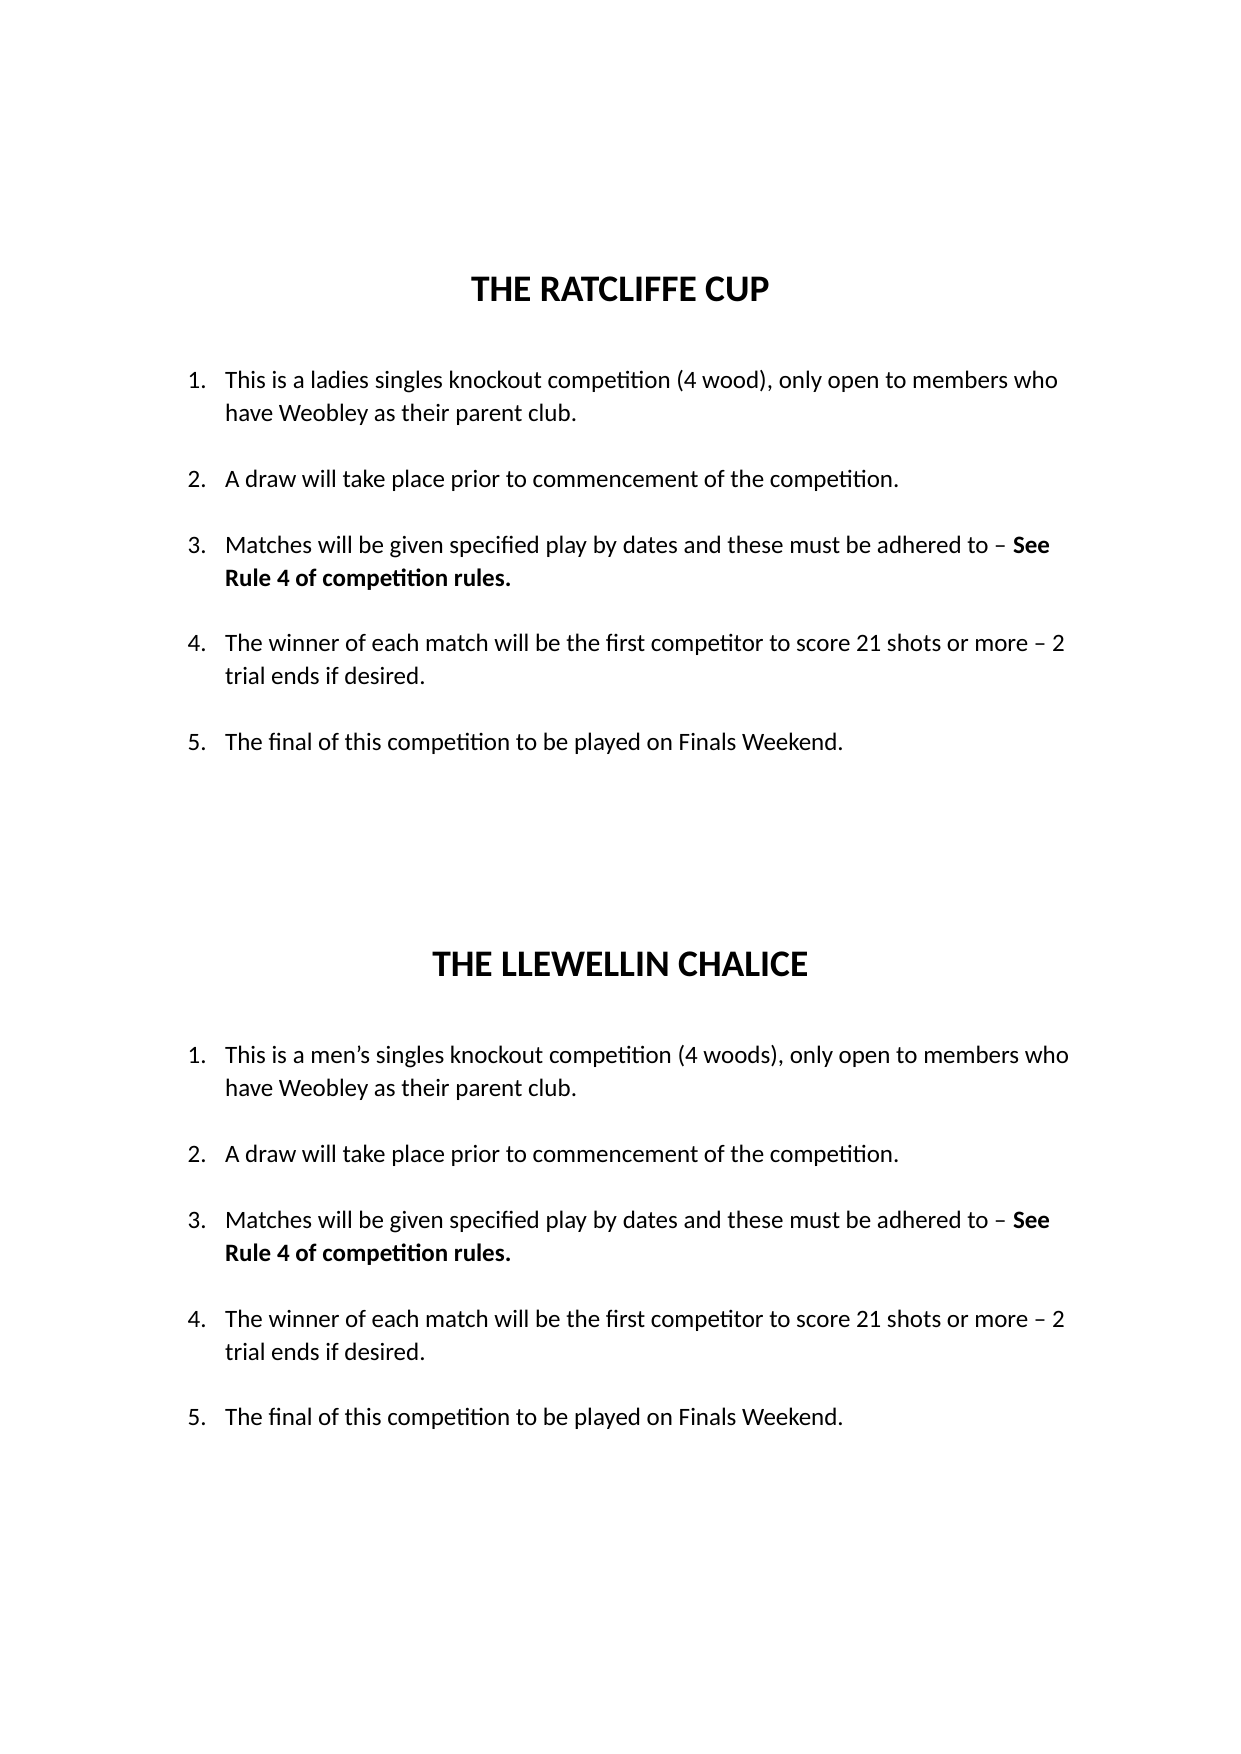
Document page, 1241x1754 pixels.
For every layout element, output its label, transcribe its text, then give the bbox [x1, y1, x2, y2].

list Matches will be given specified play by dates and these must be adhered to – See Rule 4 of competition rules. [187, 529, 1090, 592]
list Matches will be given specified play by dates and these must be adhered to – See Rule 4 of competition rules. [187, 1204, 1090, 1267]
list A draw will take place prior to commencement of the competition. [187, 463, 1090, 493]
text THE LLEWELLIN CHALICE [150, 940, 1090, 986]
list This is a ladies singles knockout competition (4 wood), only open to members who have Weobley as their parent club. [187, 364, 1090, 428]
list This is a men’s singles knockout competition (4 woods), only open to members who have Weobley as their parent club. [187, 1039, 1090, 1103]
text THE RATCLIFFE CUP [150, 265, 1090, 311]
list The winner of each match will be the first competitor to score 21 shots or more – 2 trial ends if desired. [187, 1303, 1090, 1366]
list The final of this competition to be played on Finals Weekend. [187, 1401, 1090, 1432]
list The winner of each match will be the first competitor to score 21 shots or more – 2 trial ends if desired. [187, 628, 1090, 691]
list The final of this competition to be played on Finals Weekend. [187, 726, 1090, 757]
list A draw will take place prior to commencement of the competition. [187, 1138, 1090, 1169]
